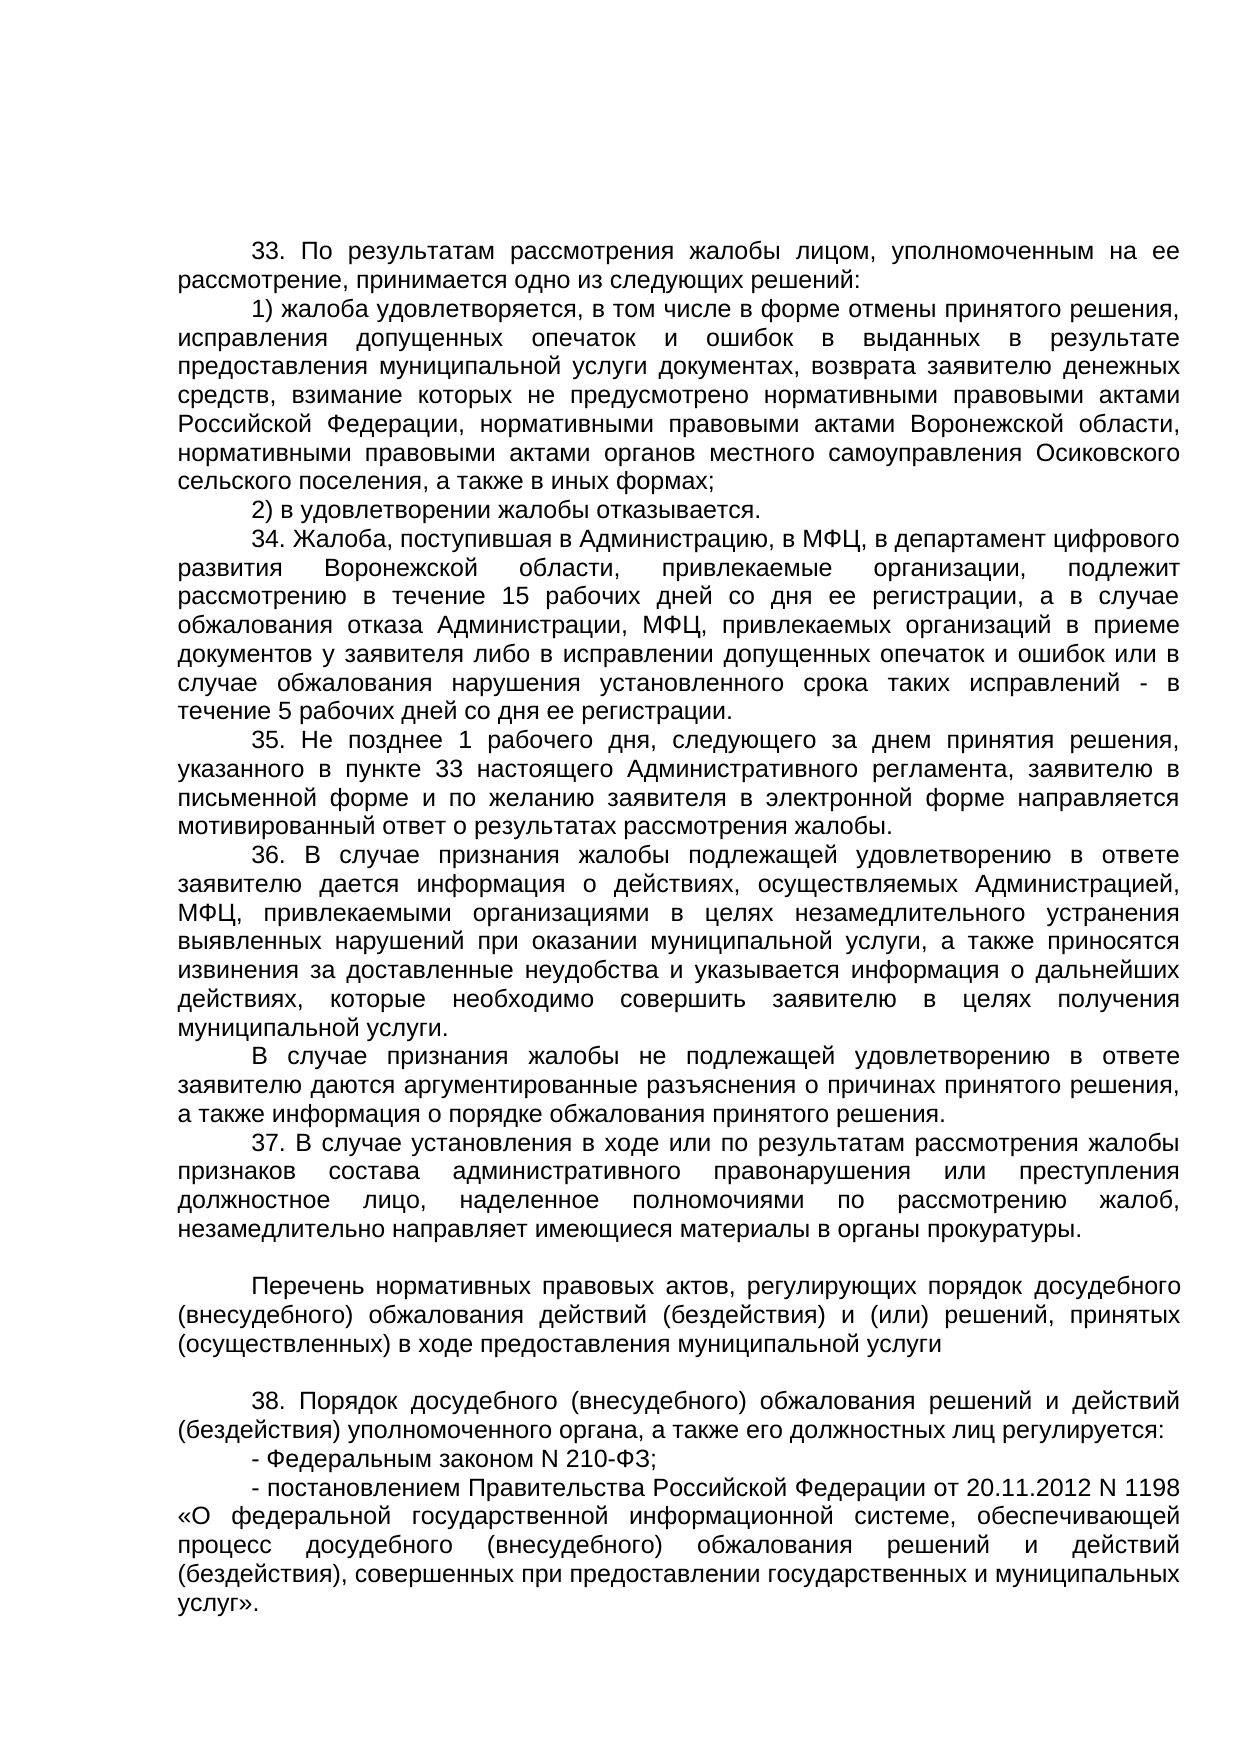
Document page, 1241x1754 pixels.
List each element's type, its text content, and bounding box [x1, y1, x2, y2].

text 35. Не позднее 1 рабочего дня, следующего за днем принятия решения, указанного в пункте 33 настоящего Административного регламента, заявителю в письменной форме и по желанию заявителя в электронной форме направляется мотивированный ответ о результатах рассмотрения жалобы. [177, 725, 1181, 840]
text 33. По результатам рассмотрения жалобы лицом, уполномоченным на ее рассмотрение, принимается одно из следующих решений: [177, 236, 1181, 294]
subtitle Перечень нормативных правовых актов, регулирующих порядок досудебного (внесудебного) обжалования действий (бездействия) и (или) решений, принятых (осуществленных) в ходе предоставления муниципальной услуги [177, 1271, 1181, 1357]
text 34. Жалоба, поступившая в Администрацию, в МФЦ, в департамент цифрового развития Воронежской области, привлекаемые организации, подлежит рассмотрению в течение 15 рабочих дней со дня ее регистрации, а в случае обжалования отказа Администрации, МФЦ, привлекаемых организаций в приеме документов у заявителя либо в исправлении допущенных опечаток и ошибок или в случае обжалования нарушения установленного срока таких исправлений - в течение 5 рабочих дней со дня ее регистрации. [177, 524, 1181, 725]
text - постановлением Правительства Российской Федерации от 20.11.2012 N 1198 «О федеральной государственной информационной системе, обеспечивающей процесс досудебного (внесудебного) обжалования решений и действий (бездействия), совершенных при предоставлении государственных и муниципальных услуг». [177, 1472, 1181, 1616]
text 2) в удовлетворении жалобы отказывается. [177, 495, 1181, 524]
text В случае признания жалобы не подлежащей удовлетворению в ответе заявителю даются аргументированные разъяснения о причинах принятого решения, а также информация о порядке обжалования принятого решения. [177, 1041, 1181, 1127]
text 37. В случае установления в ходе или по результатам рассмотрения жалобы признаков состава административного правонарушения или преступления должностное лицо, наделенное полномочиями по рассмотрению жалоб, незамедлительно направляет имеющиеся материалы в органы прокуратуры. [177, 1127, 1181, 1242]
text 38. Порядок досудебного (внесудебного) обжалования решений и действий (бездействия) уполномоченного органа, а также его должностных лиц регулируется: [177, 1386, 1181, 1444]
text - Федеральным законом N 210-ФЗ; [177, 1444, 1181, 1472]
text 1) жалоба удовлетворяется, в том числе в форме отмены принятого решения, исправления допущенных опечаток и ошибок в выданных в результате предоставления муниципальной услуги документах, возврата заявителю денежных средств, взимание которых не предусмотрено нормативными правовыми актами Российской Федерации, нормативными правовыми актами Воронежской области, нормативными правовыми актами органов местного самоуправления Осиковского сельского поселения, а также в иных формах; [177, 294, 1181, 495]
text 36. В случае признания жалобы подлежащей удовлетворению в ответе заявителю дается информация о действиях, осуществляемых Администрацией, МФЦ, привлекаемыми организациями в целях незамедлительного устранения выявленных нарушений при оказании муниципальной услуги, а также приносятся извинения за доставленные неудобства и указывается информация о дальнейших действиях, которые необходимо совершить заявителю в целях получения муниципальной услуги. [177, 840, 1181, 1041]
